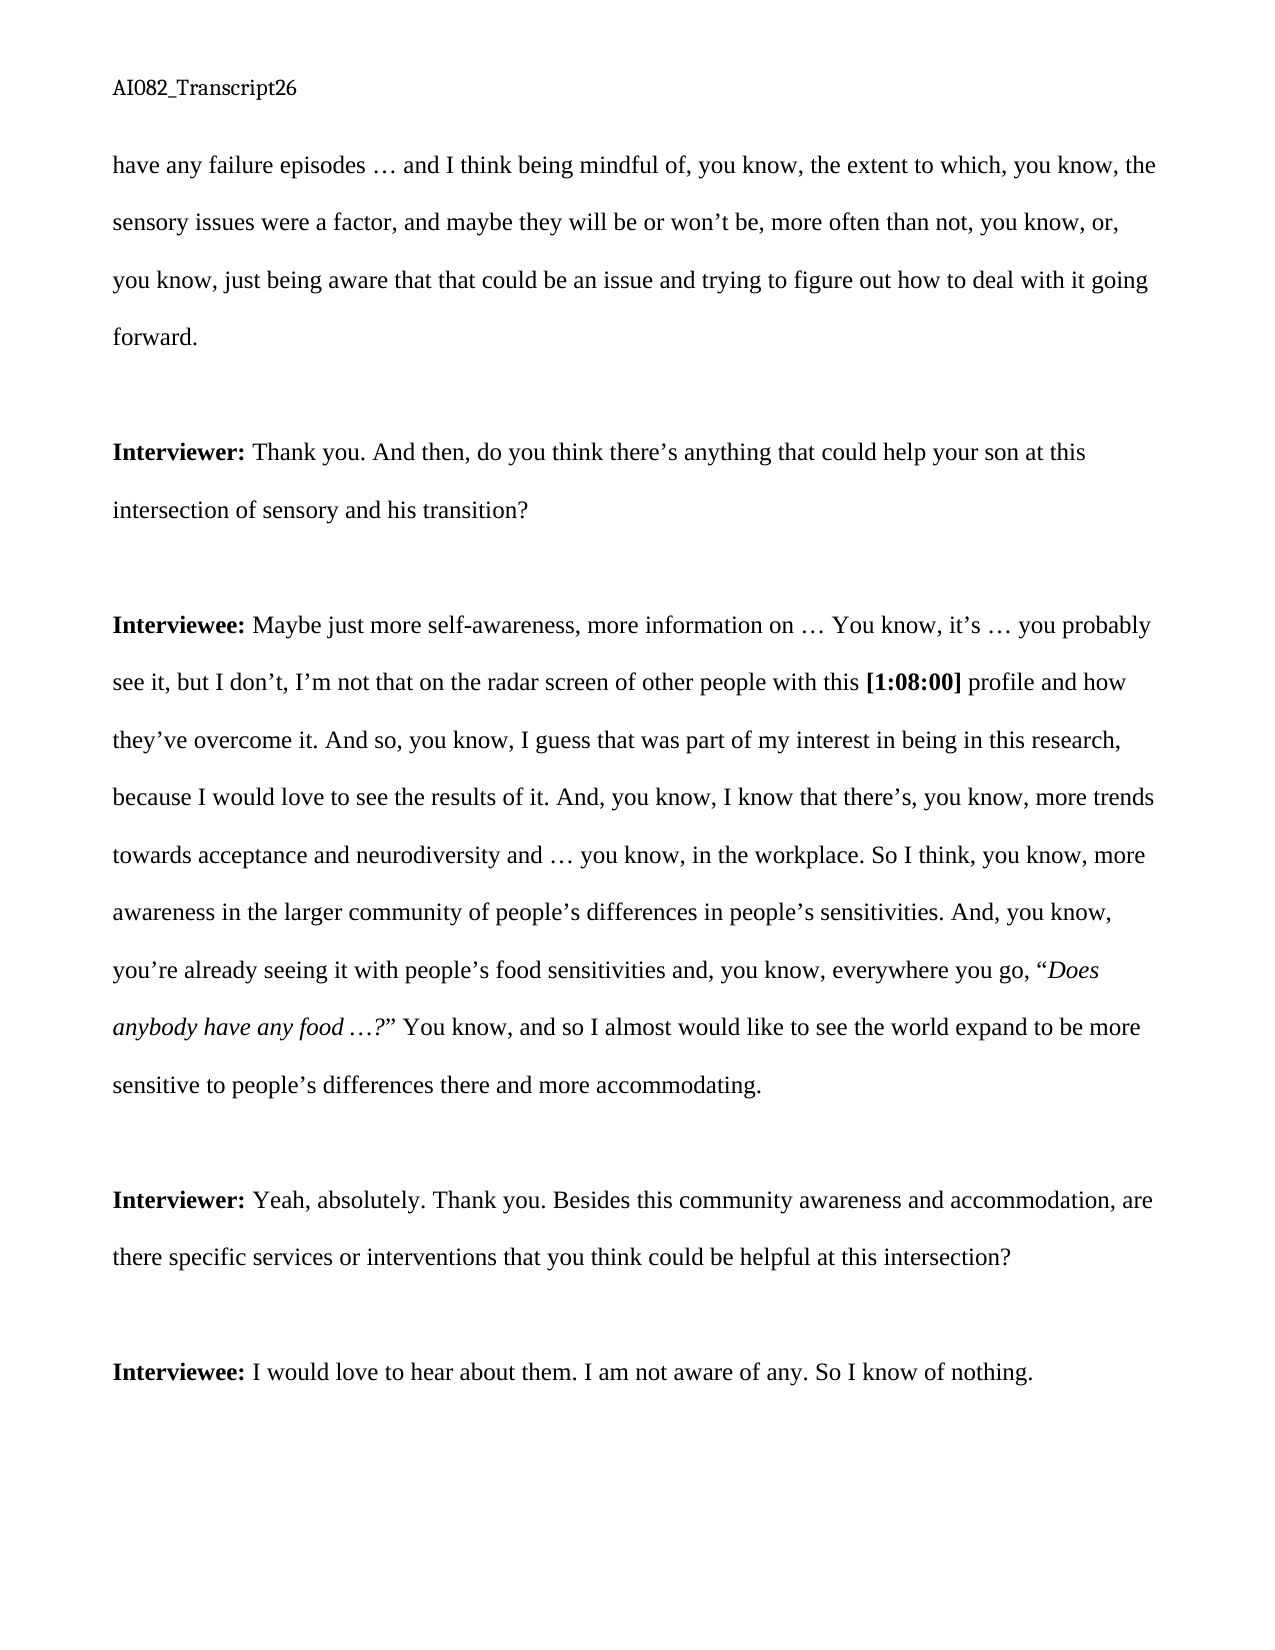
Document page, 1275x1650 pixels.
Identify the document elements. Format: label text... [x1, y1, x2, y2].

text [112, 150, 1162, 351]
text Interviewer: Yeah, absolutely. Thank you. Besides this community awareness and accommodation, are there specific services or interventions that you think could be helpful at this intersection? [112, 1185, 1162, 1271]
text Interviewee: I would love to hear about them. I am not aware of any. So I know of nothing. [112, 1357, 1162, 1386]
text Interviewee: Maybe just more self-awareness, more information on … You know, it’s … you probably see it, but I don’t, I’m not that on the radar screen of other people with this [1:08:00] profile and how they’ve overcome it. And so, you know, I guess that was part of my interest in being in this research, because I would love to see the results of it. And, you know, I know that there’s, you know, more trends towards acceptance and neurodiversity and … you know, in the workplace. So I think, you know, more awareness in the larger community of people’s differences in people’s sensitivities. And, you know, you’re already seeing it with people’s food sensitivities and, you know, everywhere you go, “Does anybody have any food …?” You know, and so I almost would like to see the world expand to be more sensitive to people’s differences there and more accommodating. [112, 610, 1162, 1099]
text Interviewer: Thank you. And then, do you think there’s anything that could help your son at this intersection of sensory and his transition? [112, 437, 1162, 524]
